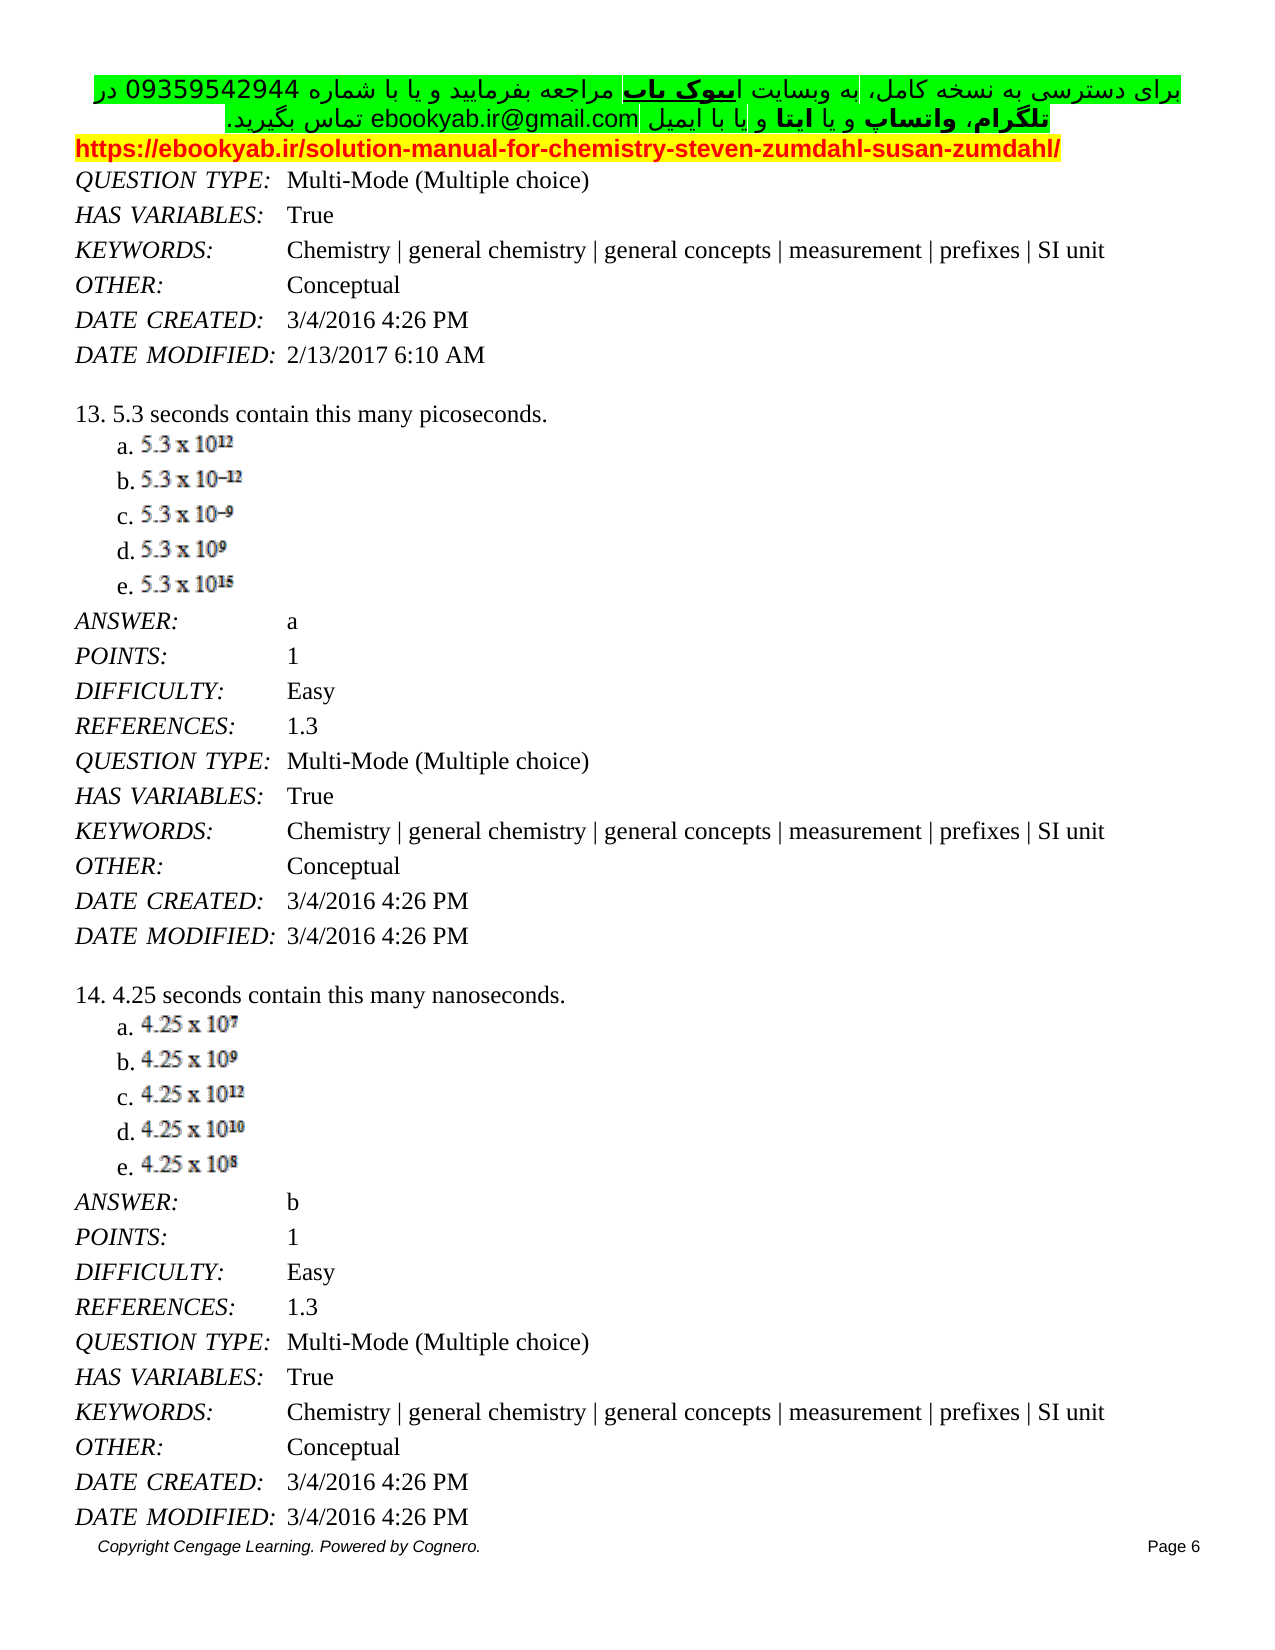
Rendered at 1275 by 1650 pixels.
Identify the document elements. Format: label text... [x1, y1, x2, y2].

picture [141, 1012, 238, 1039]
picture [141, 1152, 238, 1179]
picture [141, 431, 234, 459]
table_header 14. 4.25 seconds contain this many nanoseconds. [75, 980, 1200, 1534]
picture [141, 571, 234, 599]
picture [141, 536, 227, 564]
picture [141, 466, 243, 494]
picture [141, 1082, 245, 1109]
table_header 13. 5.3 seconds contain this many picoseconds. [75, 399, 1200, 953]
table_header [75, 162, 1200, 372]
picture [141, 1047, 238, 1074]
picture [141, 1117, 245, 1144]
picture [141, 501, 234, 529]
